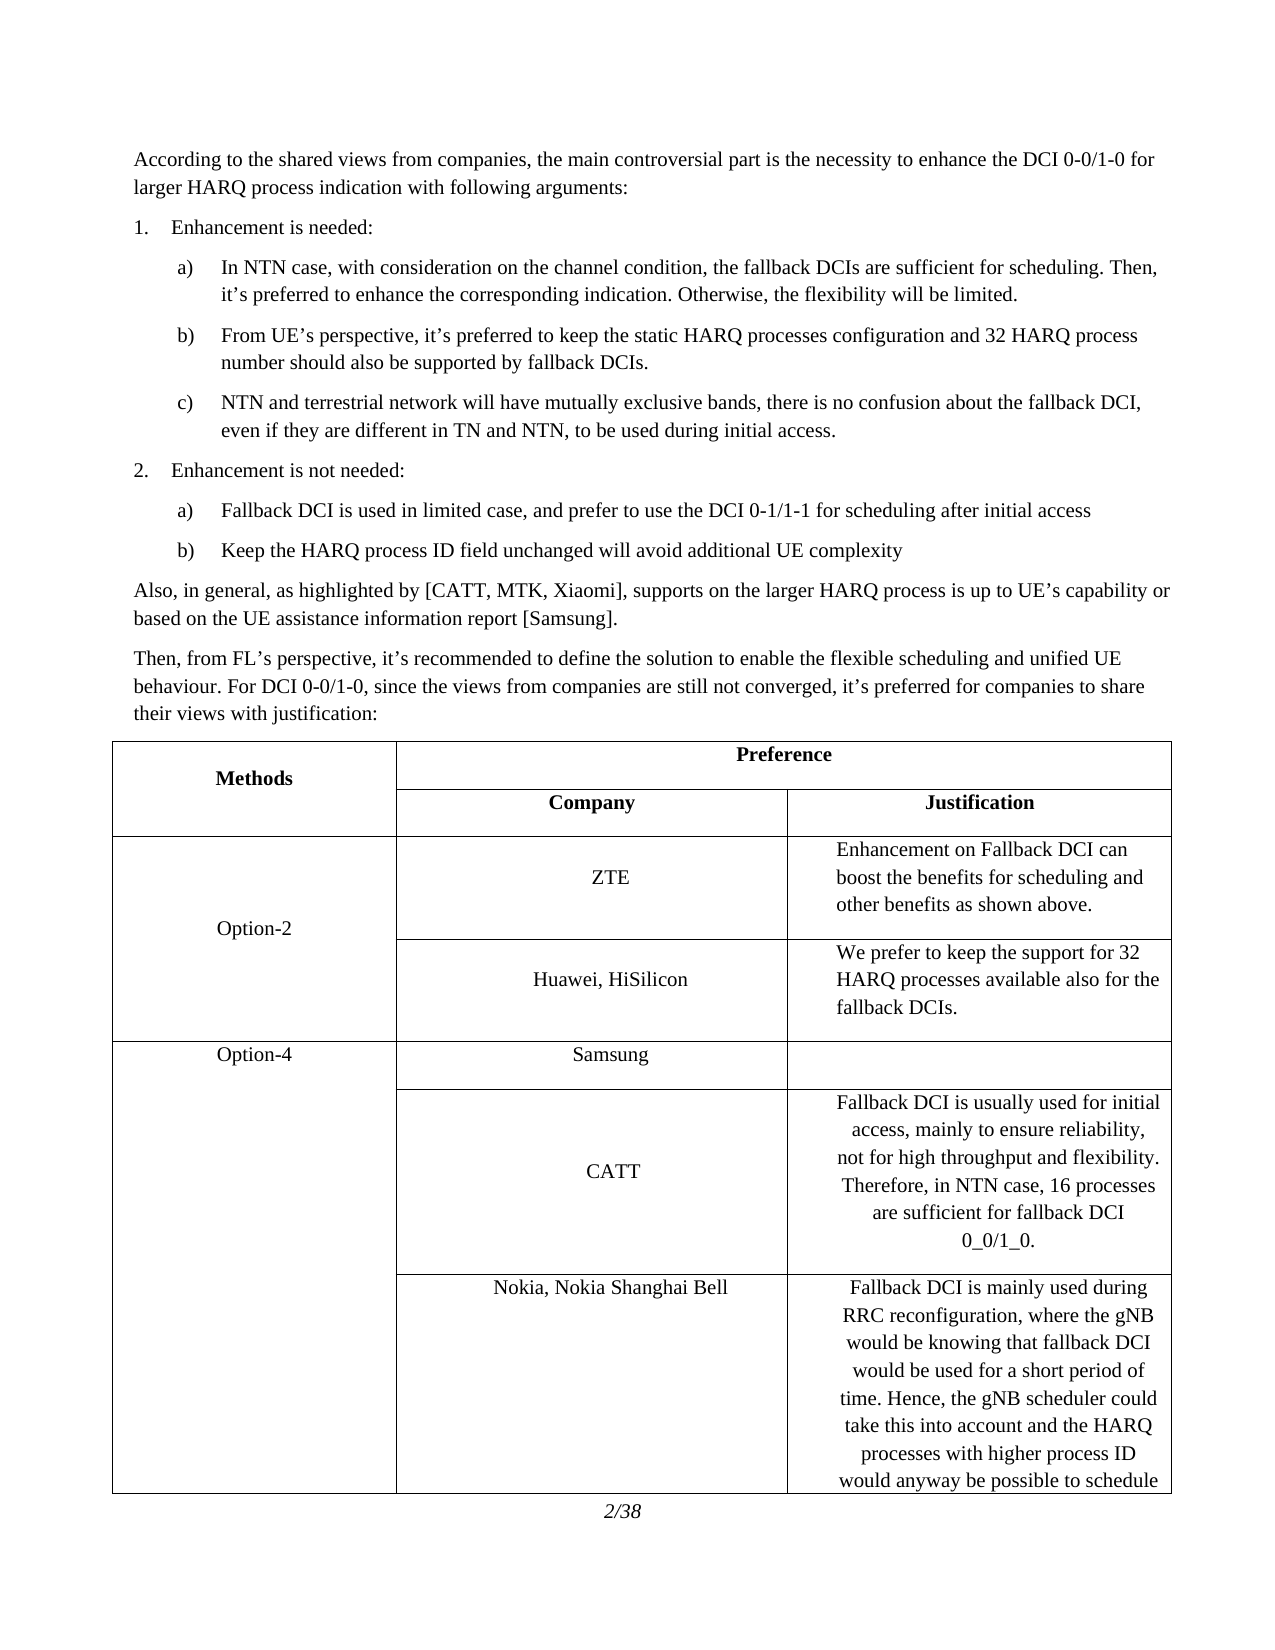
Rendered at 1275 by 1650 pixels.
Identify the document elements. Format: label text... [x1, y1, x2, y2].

table_cell [788, 1042, 1171, 1089]
list Enhancement is needed: [133, 215, 1172, 239]
table_cell Samsung [397, 1042, 787, 1089]
table_header Preference [397, 742, 1171, 789]
table_cell CATT [397, 1090, 787, 1274]
table_cell Fallback DCI is usually used for initial access, mainly to ensure reliability, not for high throughput and flexibility. Therefore, in NTN case, 16 processes are sufficient for fallback DCI 0_0/1_0. [788, 1090, 1171, 1274]
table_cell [788, 1275, 1171, 1492]
list Enhancement is not needed: [133, 458, 1172, 482]
table_cell Company [397, 790, 787, 836]
table_cell Justification [788, 790, 1171, 836]
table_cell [397, 1275, 787, 1492]
table_cell Enhancement on Fallback DCI can boost the benefits for scheduling and other benefits as shown above. [788, 837, 1171, 939]
list NTN and terrestrial network will have mutually exclusive bands, there is no confusion about the fallback DCI, even if they are different in TN and NTN, to be used during initial access. [177, 390, 1172, 442]
table_cell ZTE [397, 837, 787, 939]
list From UE’s perspective, it’s preferred to keep the static HARQ processes configuration and 32 HARQ process number should also be supported by fallback DCIs. [177, 322, 1172, 374]
text Then, from FL’s perspective, it’s recommended to define the solution to enable the flexible scheduling and unified UE behaviour. For DCI 0-0/1-0, since the views from companies are still not converged, it’s preferred for companies to share their views with justification: [133, 646, 1172, 725]
list Keep the HARQ process ID field unchanged will avoid additional UE complexity [177, 538, 1172, 562]
table_cell We prefer to keep the support for 32 HARQ processes available also for the fallback DCIs. [788, 940, 1171, 1041]
list Fallback DCI is used in limited case, and prefer to use the DCI 0-1/1-1 for scheduling after initial access [177, 498, 1172, 522]
table_cell Huawei, HiSilicon [397, 940, 787, 1041]
list In NTN case, with consideration on the channel condition, the fallback DCIs are sufficient for scheduling. Then, it’s preferred to enhance the corresponding indication. Otherwise, the flexibility will be limited. [177, 255, 1172, 306]
text According to the shared views from companies, the main controversial part is the necessity to enhance the DCI 0-0/1-0 for larger HARQ process indication with following arguments: [133, 147, 1172, 199]
table_header Methods [113, 742, 396, 836]
table_cell Option-2 [113, 837, 396, 1041]
table_cell Option-4 [113, 1042, 396, 1492]
text Also, in general, as highlighted by [CATT, MTK, Xiaomi], supports on the larger HARQ process is up to UE’s capability or based on the UE assistance information report [Samsung]. [133, 578, 1172, 630]
